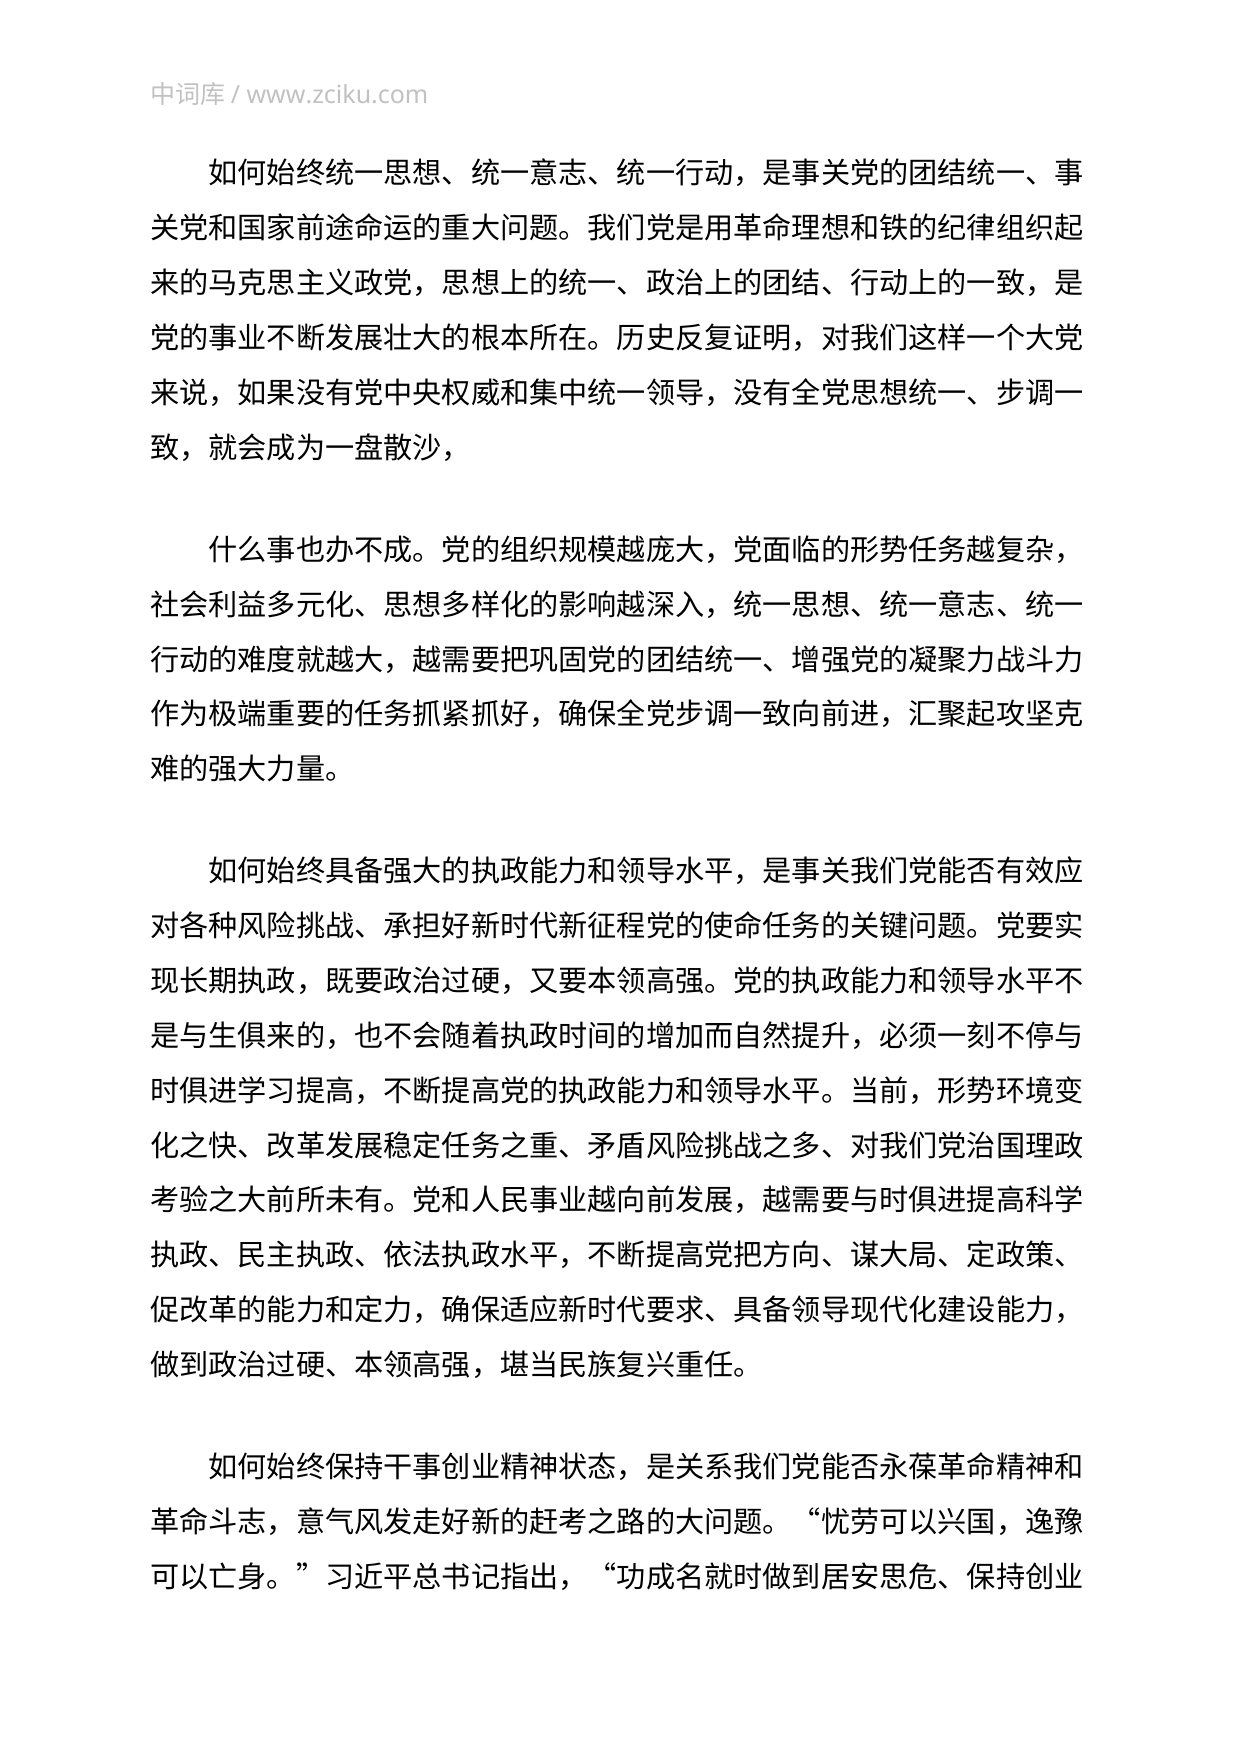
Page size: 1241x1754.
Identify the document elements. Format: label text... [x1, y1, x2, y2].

text 如何始终统一思想、统一意志、统一行动，是事关党的团结统一、事关党和国家前途命运的重大问题。我们党是用革命理想和铁的纪律组织起来的马克思主义政党，思想上的统一、政治上的团结、行动上的一致，是党的事业不断发展壮大的根本所在。历史反复证明，对我们这样一个大党来说，如果没有党中央权威和集中统一领导，没有全党思想统一、步调一致，就会成为一盘散沙， [150, 150, 1090, 467]
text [150, 1443, 1090, 1596]
text 什么事也办不成。党的组织规模越庞大，党面临的形势任务越复杂，社会利益多元化、思想多样化的影响越深入，统一思想、统一意志、统一行动的难度就越大，越需要把巩固党的团结统一、增强党的凝聚力战斗力作为极端重要的任务抓紧抓好，确保全党步调一致向前进，汇聚起攻坚克难的强大力量。 [150, 526, 1090, 788]
text 如何始终具备强大的执政能力和领导水平，是事关我们党能否有效应对各种风险挑战、承担好新时代新征程党的使命任务的关键问题。党要实现长期执政，既要政治过硬，又要本领高强。党的执政能力和领导水平不是与生俱来的，也不会随着执政时间的增加而自然提升，必须一刻不停与时俱进学习提高，不断提高党的执政能力和领导水平。当前，形势环境变化之快、改革发展稳定任务之重、矛盾风险挑战之多、对我们党治国理政考验之大前所未有。党和人民事业越向前发展，越需要与时俱进提高科学执政、民主执政、依法执政水平，不断提高党把方向、谋大局、定政策、促改革的能力和定力，确保适应新时代要求、具备领导现代化建设能力，做到政治过硬、本领高强，堪当民族复兴重任。 [150, 848, 1090, 1384]
